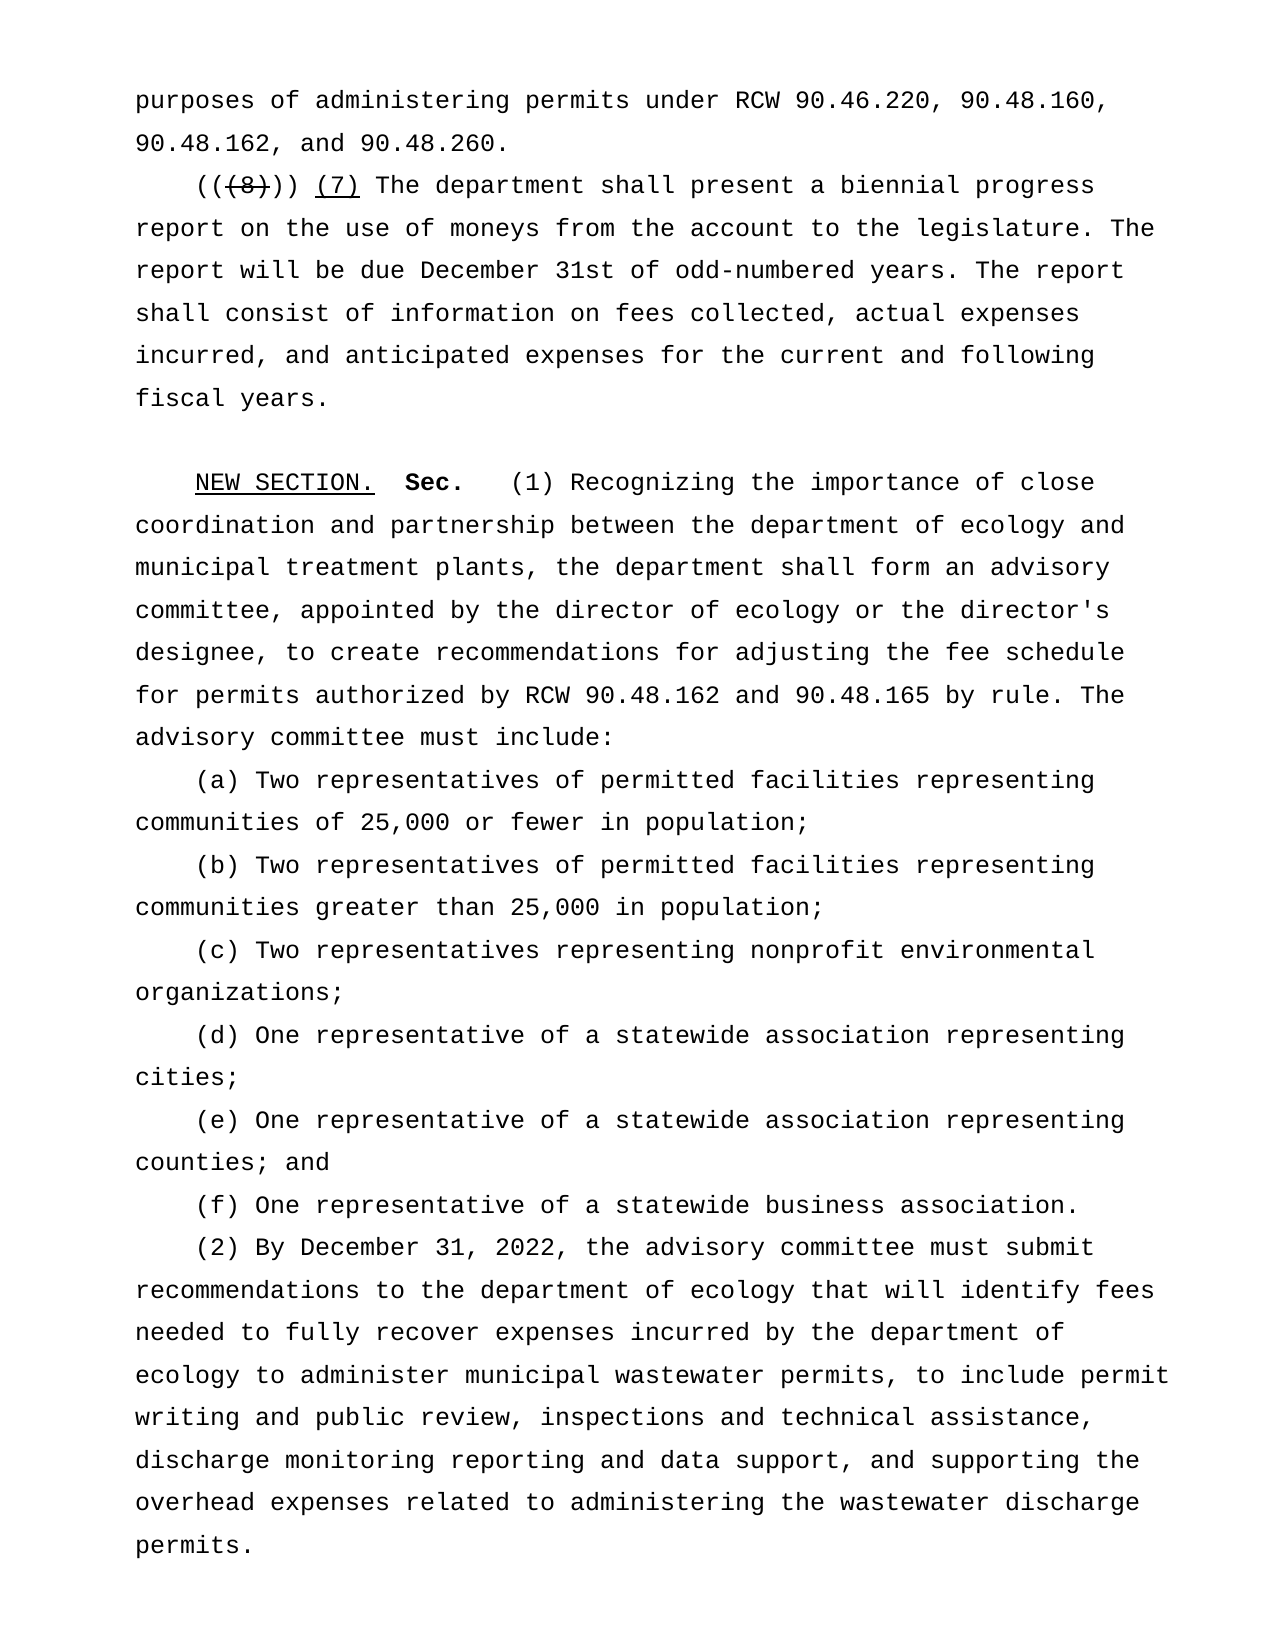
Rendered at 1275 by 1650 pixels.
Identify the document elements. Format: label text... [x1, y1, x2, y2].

text (c) Two representatives representing nonprofit environmental organizations; [135, 924, 1170, 1009]
text (e) One representative of a statewide association representing counties; and [135, 1094, 1170, 1179]
text NEW SECTION. Sec. (1) Recognizing the importance of close coordination and partnership between the department of ecology and municipal treatment plants, the department shall form an advisory committee, appointed by the director of ecology or the director's designee, to create recommendations for adjusting the fee schedule for permits authorized by RCW 90.48.162 and 90.48.165 by rule. The advisory committee must include: [135, 457, 1170, 754]
text (((8))) (7) The department shall present a biennial progress report on the use of moneys from the account to the legislature. The report will be due December 31st of odd-numbered years. The report shall consist of information on fees collected, actual expenses incurred, and anticipated expenses for the current and following fiscal years. [135, 160, 1170, 415]
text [135, 75, 1170, 160]
text (a) Two representatives of permitted facilities representing communities of 25,000 or fewer in population; [135, 754, 1170, 839]
text (f) One representative of a statewide business association. [135, 1179, 1170, 1222]
text (d) One representative of a statewide association representing cities; [135, 1009, 1170, 1094]
text (2) By December 31, 2022, the advisory committee must submit recommendations to the department of ecology that will identify fees needed to fully recover expenses incurred by the department of ecology to administer municipal wastewater permits, to include permit writing and public review, inspections and technical assistance, discharge monitoring reporting and data support, and supporting the overhead expenses related to administering the wastewater discharge permits. [135, 1222, 1170, 1562]
text (b) Two representatives of permitted facilities representing communities greater than 25,000 in population; [135, 839, 1170, 924]
